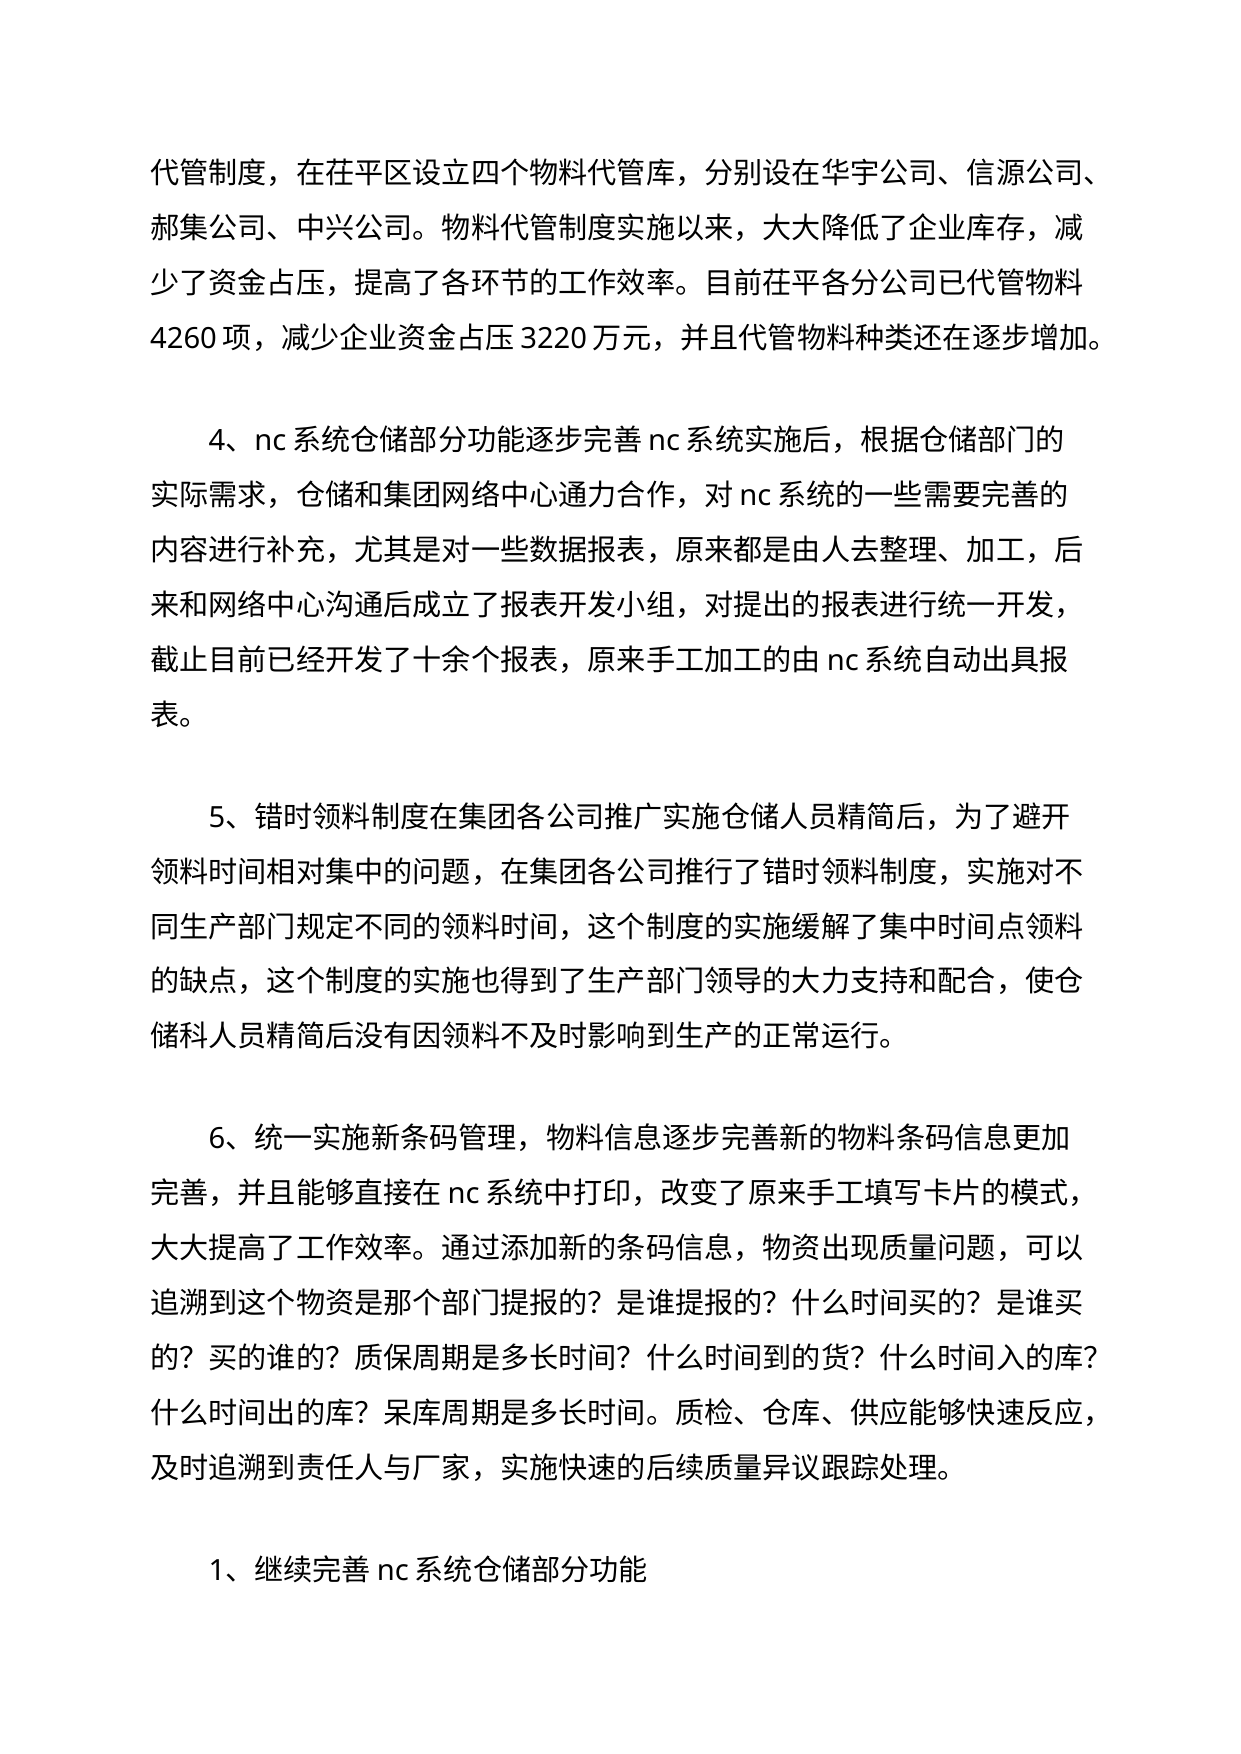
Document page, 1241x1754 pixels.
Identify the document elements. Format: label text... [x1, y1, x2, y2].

text 1、继续完善nc系统仓储部分功能 [150, 1546, 1090, 1588]
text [150, 150, 1090, 357]
text 5、错时领料制度在集团各公司推广实施仓储人员精简后，为了避开领料时间相对集中的问题，在集团各公司推行了错时领料制度，实施对不同生产部门规定不同的领料时间，这个制度的实施缓解了集中时间点领料的缺点，这个制度的实施也得到了生产部门领导的大力支持和配合，使仓储科人员精简后没有因领料不及时影响到生产的正常运行。 [150, 793, 1090, 1055]
text 6、统一实施新条码管理，物料信息逐步完善新的物料条码信息更加完善，并且能够直接在nc系统中打印，改变了原来手工填写卡片的模式，大大提高了工作效率。通过添加新的条码信息，物资出现质量问题，可以追溯到这个物资是那个部门提报的？是谁提报的？什么时间买的？是谁买的？买的谁的？质保周期是多长时间？什么时间到的货？什么时间入的库？什么时间出的库？呆库周期是多长时间。质检、仓库、供应能够快速反应，及时追溯到责任人与厂家，实施快速的后续质量异议跟踪处理。 [150, 1115, 1090, 1487]
text 4、nc系统仓储部分功能逐步完善nc系统实施后，根据仓储部门的实际需求，仓储和集团网络中心通力合作，对nc系统的一些需要完善的内容进行补充，尤其是对一些数据报表，原来都是由人去整理、加工，后来和网络中心沟通后成立了报表开发小组，对提出的报表进行统一开发，截止目前已经开发了十余个报表，原来手工加工的由nc系统自动出具报表。 [150, 417, 1090, 734]
